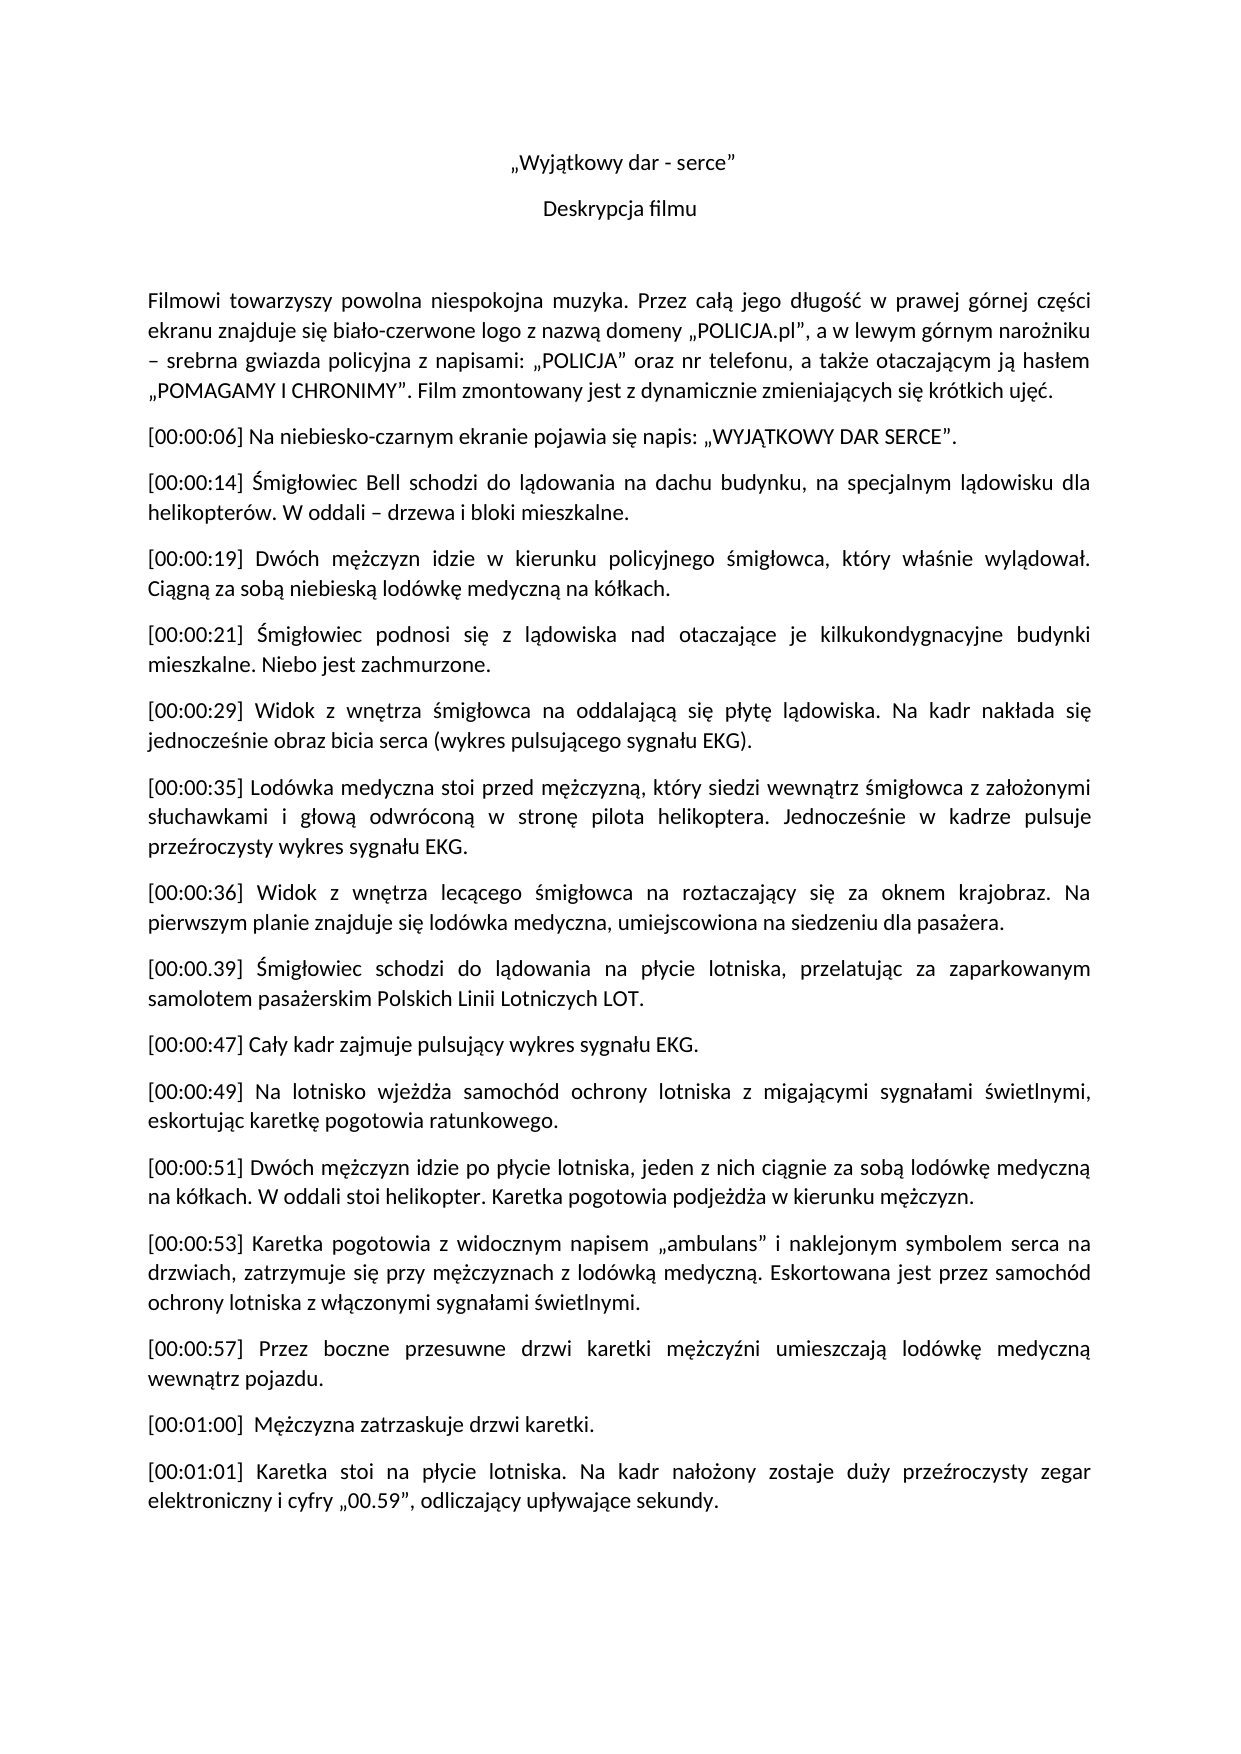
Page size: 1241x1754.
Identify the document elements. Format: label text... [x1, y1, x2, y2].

text [00:00:06] Na niebiesko-czarnym ekranie pojawia się napis: „WYJĄTKOWY DAR SERCE”. [148, 422, 1093, 450]
text [00:00:47] Cały kadr zajmuje pulsujący wykres sygnału EKG. [148, 1030, 1093, 1058]
text Deskrypcja filmu [148, 194, 1093, 222]
text [00:00:21] Śmigłowiec podnosi się z lądowiska nad otaczające je kilkukondygnacyjne budynki mieszkalne. Niebo jest zachmurzone. [148, 621, 1093, 678]
text [00:00:29] Widok z wnętrza śmigłowca na oddalającą się płytę lądowiska. Na kadr nakłada się jednocześnie obraz bicia serca (wykres pulsującego sygnału EKG). [148, 697, 1093, 754]
text [00:01:00] Mężczyzna zatrzaskuje drzwi karetki. [148, 1411, 1093, 1439]
text [00:00:19] Dwóch mężczyzn idzie w kierunku policyjnego śmigłowca, który właśnie wylądował. Ciągną za sobą niebieską lodówkę medyczną na kółkach. [148, 544, 1093, 602]
text [00:01:01] Karetka stoi na płycie lotniska. Na kadr nałożony zostaje duży przeźroczysty zegar elektroniczny i cyfry „00.59”, odliczający upływające sekundy. [148, 1457, 1093, 1515]
text [00:00:36] Widok z wnętrza lecącego śmigłowca na roztaczający się za oknem krajobraz. Na pierwszym planie znajduje się lodówka medyczna, umiejscowiona na siedzeniu dla pasażera. [148, 878, 1093, 936]
text [00:00:53] Karetka pogotowia z widocznym napisem „ambulans” i naklejonym symbolem serca na drzwiach, zatrzymuje się przy mężczyznach z lodówką medyczną. Eskortowana jest przez samochód ochrony lotniska z włączonymi sygnałami świetlnymi. [148, 1229, 1093, 1316]
text [00:00:57] Przez boczne przesuwne drzwi karetki mężczyźni umieszczają lodówkę medyczną wewnątrz pojazdu. [148, 1334, 1093, 1392]
text Filmowi towarzyszy powolna niespokojna muzyka. Przez całą jego długość w prawej górnej części ekranu znajduje się biało-czerwone logo z nazwą domeny „POLICJA.pl”, a w lewym górnym narożniku – srebrna gwiazda policyjna z napisami: „POLICJA” oraz nr telefonu, a także otaczającym ją hasłem „POMAGAMY I CHRONIMY”. Film zmontowany jest z dynamicznie zmieniających się krótkich ujęć. [148, 287, 1093, 404]
text [00:00:35] Lodówka medyczna stoi przed mężczyzną, który siedzi wewnątrz śmigłowca z założonymi słuchawkami i głową odwróconą w stronę pilota helikoptera. Jednocześnie w kadrze pulsuje przeźroczysty wykres sygnału EKG. [148, 773, 1093, 860]
text [00:00:49] Na lotnisko wjeżdża samochód ochrony lotniska z migającymi sygnałami świetlnymi, eskortując karetkę pogotowia ratunkowego. [148, 1077, 1093, 1134]
text „Wyjątkowy dar - serce” [148, 148, 1093, 176]
text [00:00:51] Dwóch mężczyzn idzie po płycie lotniska, jeden z nich ciągnie za sobą lodówkę medyczną na kółkach. W oddali stoi helikopter. Karetka pogotowia podjeżdża w kierunku mężczyzn. [148, 1153, 1093, 1211]
text [00:00.39] Śmigłowiec schodzi do lądowania na płycie lotniska, przelatując za zaparkowanym samolotem pasażerskim Polskich Linii Lotniczych LOT. [148, 954, 1093, 1012]
text [00:00:14] Śmigłowiec Bell schodzi do lądowania na dachu budynku, na specjalnym lądowisku dla helikopterów. W oddali – drzewa i bloki mieszkalne. [148, 468, 1093, 526]
